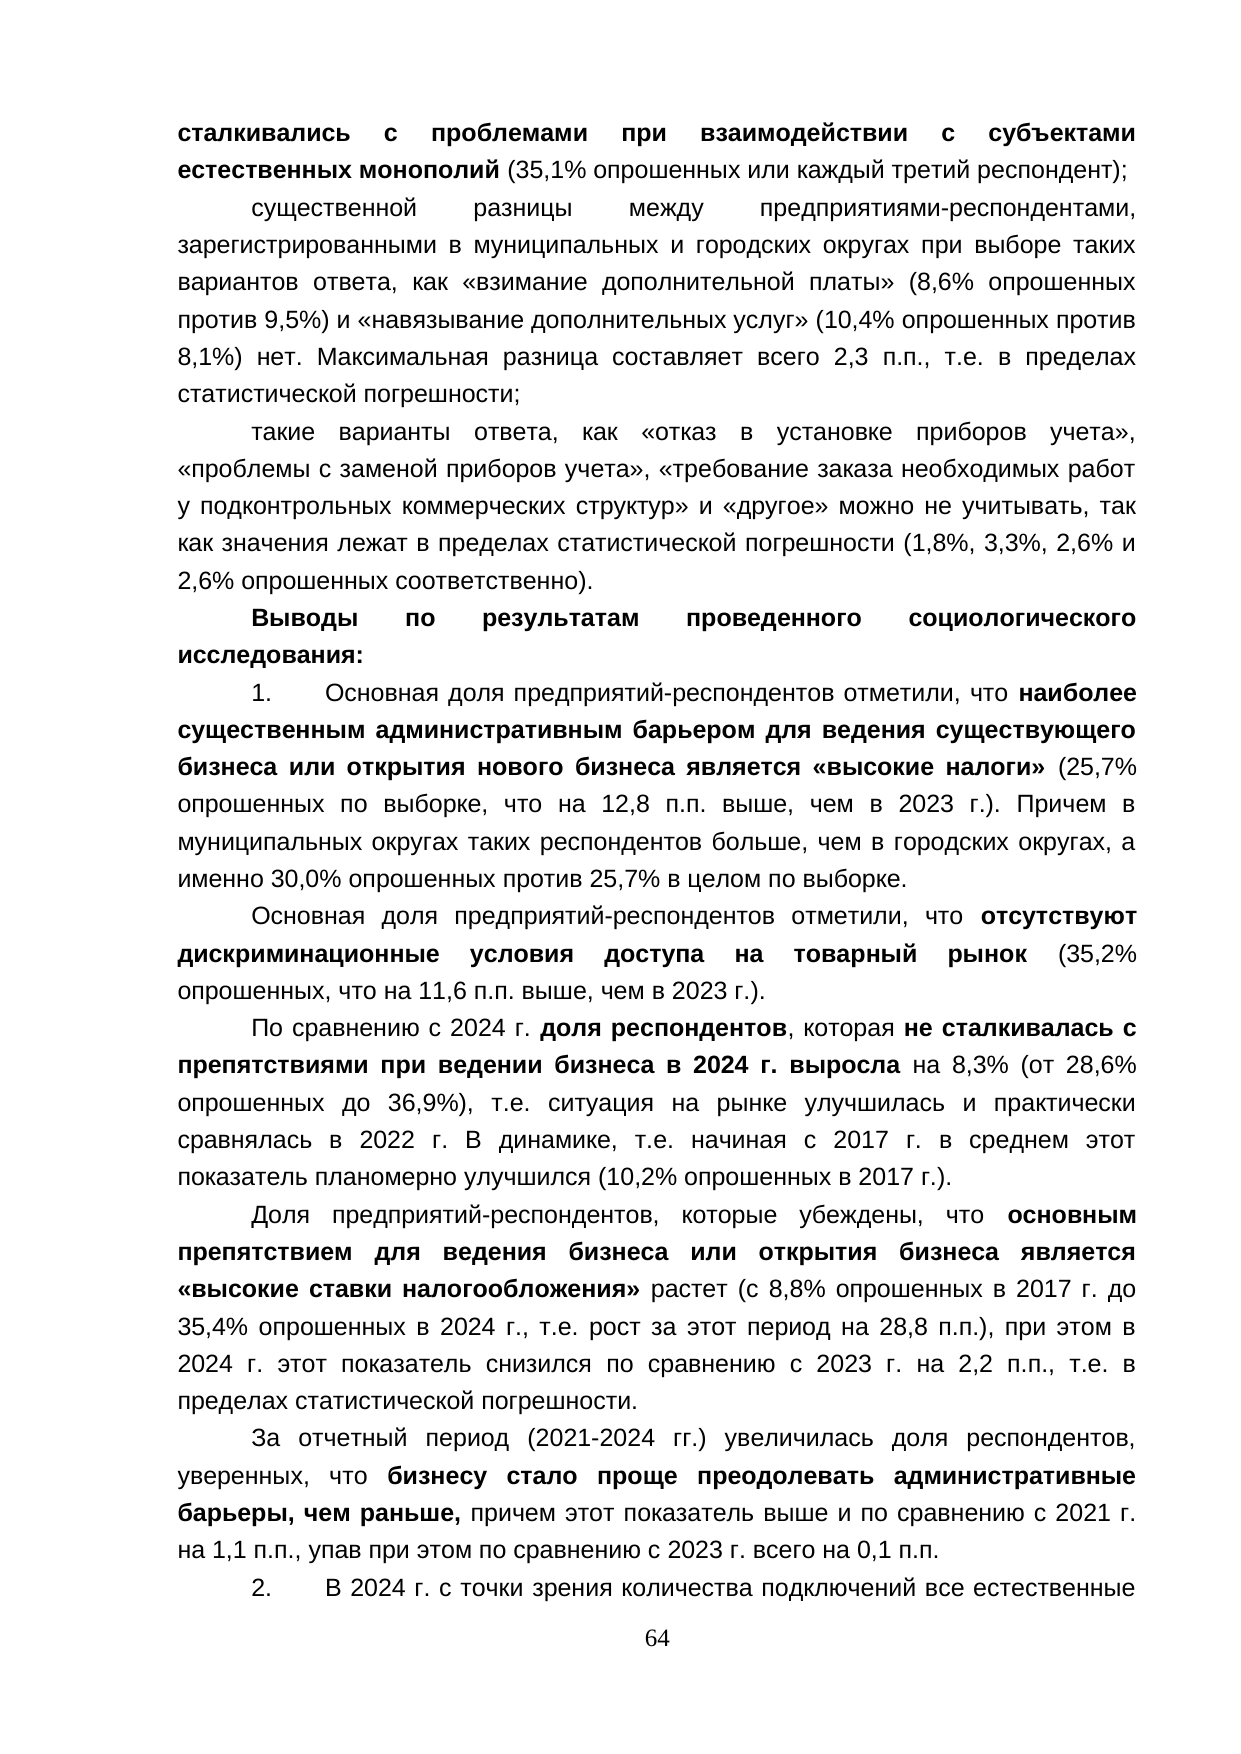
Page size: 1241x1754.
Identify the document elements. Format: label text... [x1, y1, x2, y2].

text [177, 118, 1137, 184]
list Доля предприятий-респондентов, которые убеждены, что основным препятствием для ведения бизнеса или открытия бизнеса является «высокие ставки налогообложения» растет (с 8,8% опрошенных в 2017 г. до 35,4% опрошенных в 2024 г., т.е. рост за этот период на 28,8 п.п.), при этом в 2024 г. этот показатель снизился по сравнению с 2023 г. на 2,2 п.п., т.е. в пределах статистической погрешности. [177, 1199, 1137, 1415]
text Выводы по результатам проведенного социологического исследования: [177, 603, 1137, 669]
list Основная доля предприятий-респондентов отметили, что наиболее существенным административным барьером для ведения существующего бизнеса или открытия нового бизнеса является «высокие налоги» (25,7% опрошенных по выборке, что на 12,8 п.п. выше, чем в 2023 г.). Причем в муниципальных округах таких респондентов больше, чем в городских округах, а именно 30,0% опрошенных против 25,7% в целом по выборке. [177, 677, 1137, 893]
text такие варианты ответа, как «отказ в установке приборов учета», «проблемы с заменой приборов учета», «требование заказа необходимых работ у подконтрольных коммерческих структур» и «другое» можно не учитывать, так как значения лежат в пределах статистической погрешности (1,8%, 3,3%, 2,6% и 2,6% опрошенных соответственно). [177, 416, 1137, 594]
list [177, 1572, 1137, 1601]
text существенной разницы между предприятиями-респондентами, зарегистрированными в муниципальных и городских округах при выборе таких вариантов ответа, как «взимание дополнительной платы» (8,6% опрошенных против 9,5%) и «навязывание дополнительных услуг» (10,4% опрошенных против 8,1%) нет. Максимальная разница составляет всего 2,3 п.п., т.е. в пределах статистической погрешности; [177, 193, 1137, 408]
list Основная доля предприятий-респондентов отметили, что отсутствуют дискриминационные условия доступа на товарный рынок (35,2% опрошенных, что на 11,6 п.п. выше, чем в 2023 г.). [177, 901, 1137, 1004]
list За отчетный период (2021-2024 гг.) увеличилась доля респондентов, уверенных, что бизнесу стало проще преодолевать административные барьеры, чем раньше, причем этот показатель выше и по сравнению с 2021 г. на 1,1 п.п., упав при этом по сравнению с 2023 г. всего на 0,1 п.п. [177, 1423, 1137, 1564]
list По сравнению с 2024 г. доля респондентов, которая не сталкивалась с препятствиями при ведении бизнеса в 2024 г. выросла на 8,3% (от 28,6% опрошенных до 36,9%), т.е. ситуация на рынке улучшилась и практически сравнялась в 2022 г. В динамике, т.е. начиная с 2017 г. в среднем этот показатель планомерно улучшился (10,2% опрошенных в 2017 г.). [177, 1013, 1137, 1191]
